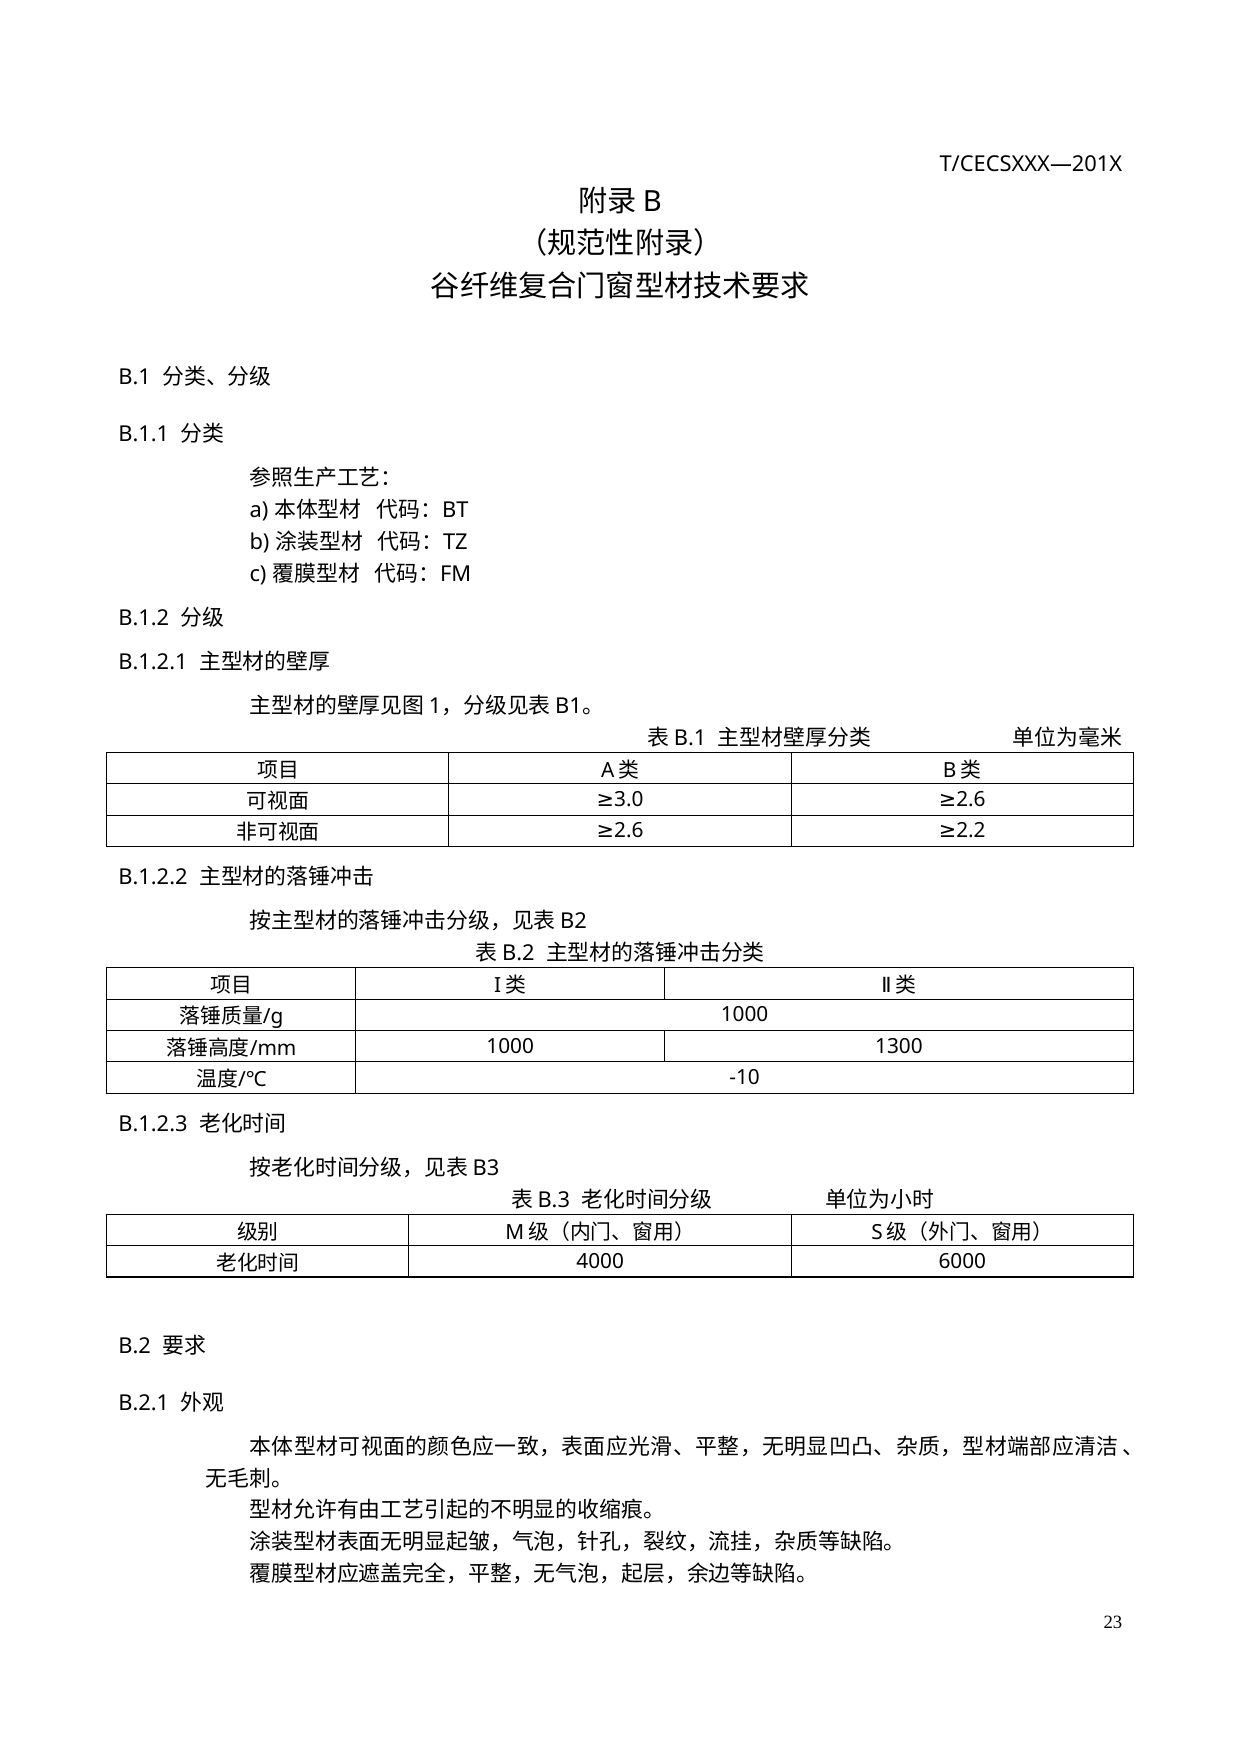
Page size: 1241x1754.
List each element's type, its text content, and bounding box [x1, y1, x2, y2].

table_header 项目 [107, 753, 448, 783]
table_cell ≥3.0 [449, 784, 791, 814]
text 表B.3 老化时间分级 单位为小时 [118, 1182, 1122, 1214]
text 型材允许有由工艺引起的不明显的收缩痕。 [206, 1492, 1122, 1524]
text B.1.1 分类 [118, 416, 1122, 448]
text 按老化时间分级，见表B3 [206, 1150, 1122, 1182]
text B.1.2.3 老化时间 [118, 1106, 1122, 1138]
text B.1.2 分级 [118, 600, 1122, 632]
text B.1.2.2 主型材的落锤冲击 [118, 859, 1122, 891]
text 覆膜型材应遮盖完全，平整，无气泡，起层，余边等缺陷。 [206, 1556, 1122, 1587]
text 谷纤维复合门窗型材技术要求 [118, 262, 1122, 304]
text 按主型材的落锤冲击分级，见表B2 [206, 903, 1122, 935]
table_cell 老化时间 [107, 1246, 408, 1276]
table_cell 落锤质量/g [107, 1000, 355, 1030]
text B.1.2.1 主型材的壁厚 [118, 644, 1122, 676]
text 附录B [118, 177, 1122, 220]
table_cell ≥2.2 [792, 816, 1133, 846]
table_header 级别 [107, 1215, 408, 1245]
table_header B类 [792, 753, 1133, 783]
table_header Ⅱ类 [665, 968, 1133, 998]
text 表B.1 主型材壁厚分类 单位为毫米 [118, 720, 1122, 752]
table_header S级（外门、窗用） [792, 1215, 1133, 1245]
text 表B.2 主型材的落锤冲击分类 [118, 935, 1122, 967]
text B.2 要求 [118, 1328, 1122, 1360]
table_cell 非可视面 [107, 816, 448, 846]
table_cell 4000 [409, 1246, 791, 1276]
table_cell -10 [356, 1062, 1133, 1092]
table_cell 可视面 [107, 784, 448, 814]
table_cell 落锤高度/mm [107, 1031, 355, 1061]
table_header A类 [449, 753, 791, 783]
text 参照生产工艺： [206, 460, 1122, 492]
table_header I类 [356, 968, 664, 998]
text B.2.1 外观 [118, 1385, 1122, 1417]
table_cell ≥2.6 [449, 816, 791, 846]
text 主型材的壁厚见图1，分级见表B1。 [206, 688, 1122, 720]
text 本体型材可视面的颜色应一致，表面应光滑、平整，无明显凹凸、杂质，型材端部应清洁、无毛刺。 [206, 1429, 1122, 1492]
table_cell 1000 [356, 1031, 664, 1061]
text a) 本体型材 代码：BT [206, 492, 1122, 524]
text b) 涂装型材 代码：TZ [206, 524, 1122, 556]
table_cell 1300 [665, 1031, 1133, 1061]
table_header M级（内门、窗用） [409, 1215, 791, 1245]
table_cell ≥2.6 [792, 784, 1133, 814]
text （规范性附录） [118, 220, 1122, 262]
text 涂装型材表面无明显起皱，气泡，针孔，裂纹，流挂，杂质等缺陷。 [206, 1524, 1122, 1556]
table_cell 6000 [792, 1246, 1133, 1276]
table_header 项目 [107, 968, 355, 998]
text B.1 分类、分级 [118, 359, 1122, 391]
text c) 覆膜型材 代码：FM [206, 556, 1122, 587]
table_cell 1000 [356, 1000, 1133, 1030]
table_cell 温度/℃ [107, 1062, 355, 1092]
